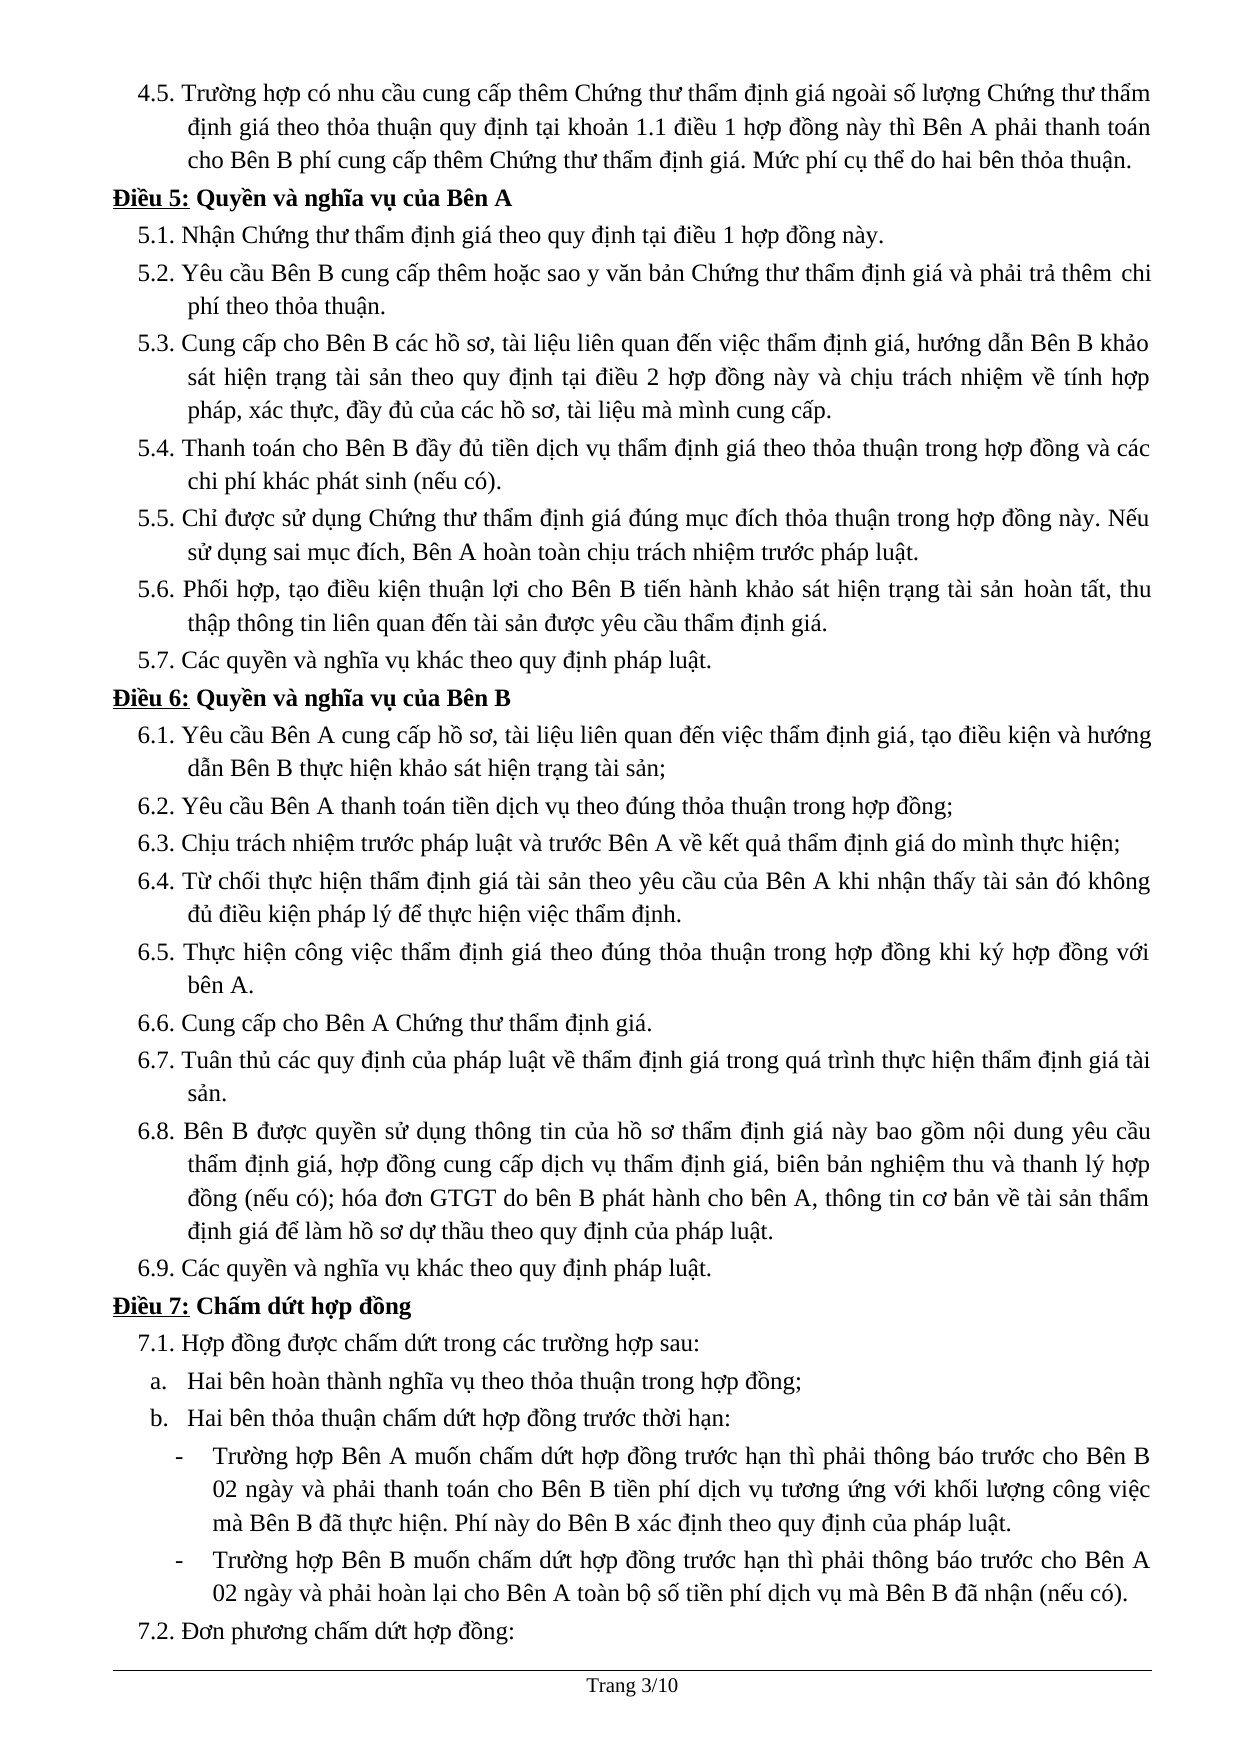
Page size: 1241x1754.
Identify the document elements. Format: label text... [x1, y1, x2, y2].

text Điều 5: Quyền và nghĩa vụ của Bên A [112, 178, 1152, 211]
text 5.5. Chỉ được sử dụng Chứng thư thẩm định giá đúng mục đích thỏa thuận trong hợp đồng này. Nếu sử dụng sai mục đích, Bên A hoàn toàn chịu trách nhiệm trước pháp luật. [137, 499, 1152, 566]
text 7.2. Đơn phương chấm dứt hợp đồng: [137, 1611, 1152, 1645]
list Hai bên hoàn thành nghĩa vụ theo thỏa thuận trong hợp đồng; [150, 1361, 1152, 1395]
text 5.1. Nhận Chứng thư thẩm định giá theo quy định tại điều 1 hợp đồng này. [137, 216, 1152, 249]
text Điều 6: Quyền và nghĩa vụ của Bên B [112, 678, 1152, 711]
text 5.6. Phối hợp, tạo điều kiện thuận lợi cho Bên B tiến hành khảo sát hiện trạng tài sản hoàn tất, thu thập thông tin liên quan đến tài sản được yêu cầu thẩm định giá. [137, 570, 1152, 636]
text 6.7. Tuân thủ các quy định của pháp luật về thẩm định giá trong quá trình thực hiện thẩm định giá tài sản. [137, 1041, 1152, 1107]
text 5.4. Thanh toán cho Bên B đầy đủ tiền dịch vụ thẩm định giá theo thỏa thuận trong hợp đồng và các chi phí khác phát sinh (nếu có). [137, 428, 1152, 495]
text 6.1. Yêu cầu Bên A cung cấp hồ sơ, tài liệu liên quan đến việc thẩm định giá, tạo điều kiện và hướng dẫn Bên B thực hiện khảo sát hiện trạng tài sản; [137, 716, 1152, 782]
text 6.2. Yêu cầu Bên A thanh toán tiền dịch vụ theo đúng thỏa thuận trong hợp đồng; [137, 786, 1152, 820]
text Điều 7: Chấm dứt hợp đồng [112, 1286, 1152, 1320]
text 6.6. Cung cấp cho Bên A Chứng thư thẩm định giá. [137, 1003, 1152, 1036]
text 5.3. Cung cấp cho Bên B các hồ sơ, tài liệu liên quan đến việc thẩm định giá, hướng dẫn Bên B khảo sát hiện trạng tài sản theo quy định tại điều 2 hợp đồng này và chịu trách nhiệm về tính hợp pháp, xác thực, đầy đủ của các hồ sơ, tài liệu mà mình cung cấp. [137, 324, 1152, 424]
text 4.5. Trường hợp có nhu cầu cung cấp thêm Chứng thư thẩm định giá ngoài số lượng Chứng thư thẩm định giá theo thỏa thuận quy định tại khoản 1.1 điều 1 hợp đồng này thì Bên A phải thanh toán cho Bên B phí cung cấp thêm Chứng thư thẩm định giá. Mức phí cụ thể do hai bên thỏa thuận. [137, 74, 1152, 174]
text 6.3. Chịu trách nhiệm trước pháp luật và trước Bên A về kết quả thẩm định giá do mình thực hiện; [137, 824, 1152, 857]
text 5.2. Yêu cầu Bên B cung cấp thêm hoặc sao y văn bản Chứng thư thẩm định giá và phải trả thêm chi phí theo thỏa thuận. [137, 253, 1152, 320]
text 6.5. Thực hiện công việc thẩm định giá theo đúng thỏa thuận trong hợp đồng khi ký hợp đồng với bên A. [137, 932, 1152, 999]
text 6.4. Từ chối thực hiện thẩm định giá tài sản theo yêu cầu của Bên A khi nhận thấy tài sản đó không đủ điều kiện pháp lý để thực hiện việc thẩm định. [137, 861, 1152, 928]
text - Trường hợp Bên B muốn chấm dứt hợp đồng trước hạn thì phải thông báo trước cho Bên A 02 ngày và phải hoàn lại cho Bên A toàn bộ số tiền phí dịch vụ mà Bên B đã nhận (nếu có). [175, 1541, 1152, 1607]
text 5.7. Các quyền và nghĩa vụ khác theo quy định pháp luật. [137, 641, 1152, 674]
text 6.9. Các quyền và nghĩa vụ khác theo quy định pháp luật. [137, 1249, 1152, 1282]
text - Trường hợp Bên A muốn chấm dứt hợp đồng trước hạn thì phải thông báo trước cho Bên B 02 ngày và phải thanh toán cho Bên B tiền phí dịch vụ tương ứng với khối lượng công việc mà Bên B đã thực hiện. Phí này do Bên B xác định theo quy định của pháp luật. [175, 1436, 1152, 1536]
text 6.8. Bên B được quyền sử dụng thông tin của hồ sơ thẩm định giá này bao gồm nội dung yêu cầu thẩm định giá, hợp đồng cung cấp dịch vụ thẩm định giá, biên bản nghiệm thu và thanh lý hợp đồng (nếu có); hóa đơn GTGT do bên B phát hành cho bên A, thông tin cơ bản về tài sản thẩm định giá để làm hồ sơ dự thầu theo quy định của pháp luật. [137, 1111, 1152, 1245]
text 7.1. Hợp đồng được chấm dứt trong các trường hợp sau: [137, 1324, 1152, 1357]
list Hai bên thỏa thuận chấm dứt hợp đồng trước thời hạn: [150, 1399, 1152, 1432]
